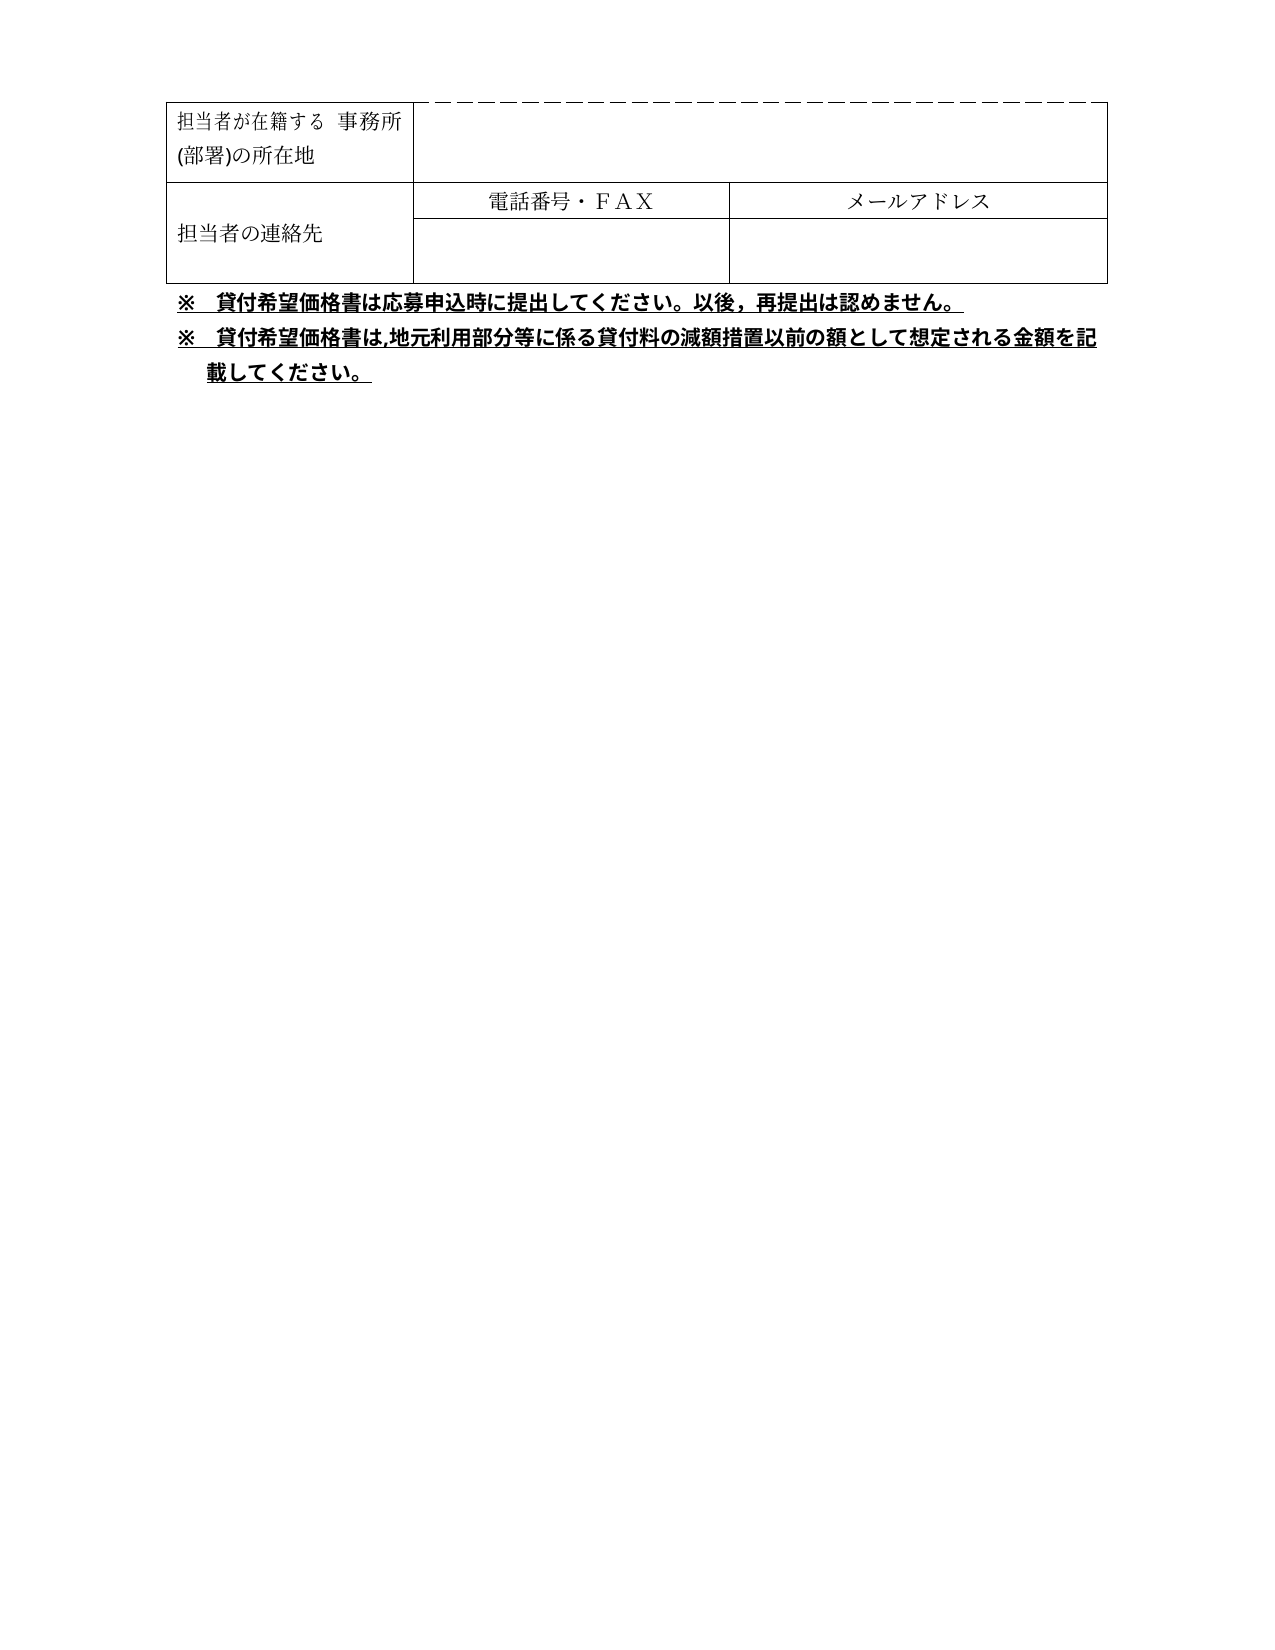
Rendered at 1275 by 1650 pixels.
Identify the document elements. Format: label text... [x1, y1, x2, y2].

table_cell [414, 102, 1107, 182]
table_cell 担当者が在籍する事務所(部署)の所在地 [167, 103, 413, 182]
table_cell 電話番号・ＦＡＸ [414, 183, 729, 217]
table_cell メールアドレス [730, 183, 1107, 217]
table_cell [730, 219, 1107, 283]
text ※ 貸付希望価格書は,地元利用部分等に係る貸付料の減額措置以前の額として想定される金額を記載してください。 [177, 318, 1098, 388]
table_cell [414, 219, 729, 283]
table_cell 担当者の連絡先 [167, 183, 413, 283]
text ※ 貸付希望価格書は応募申込時に提出してください。以後，再提出は認めません。 [177, 284, 1098, 318]
